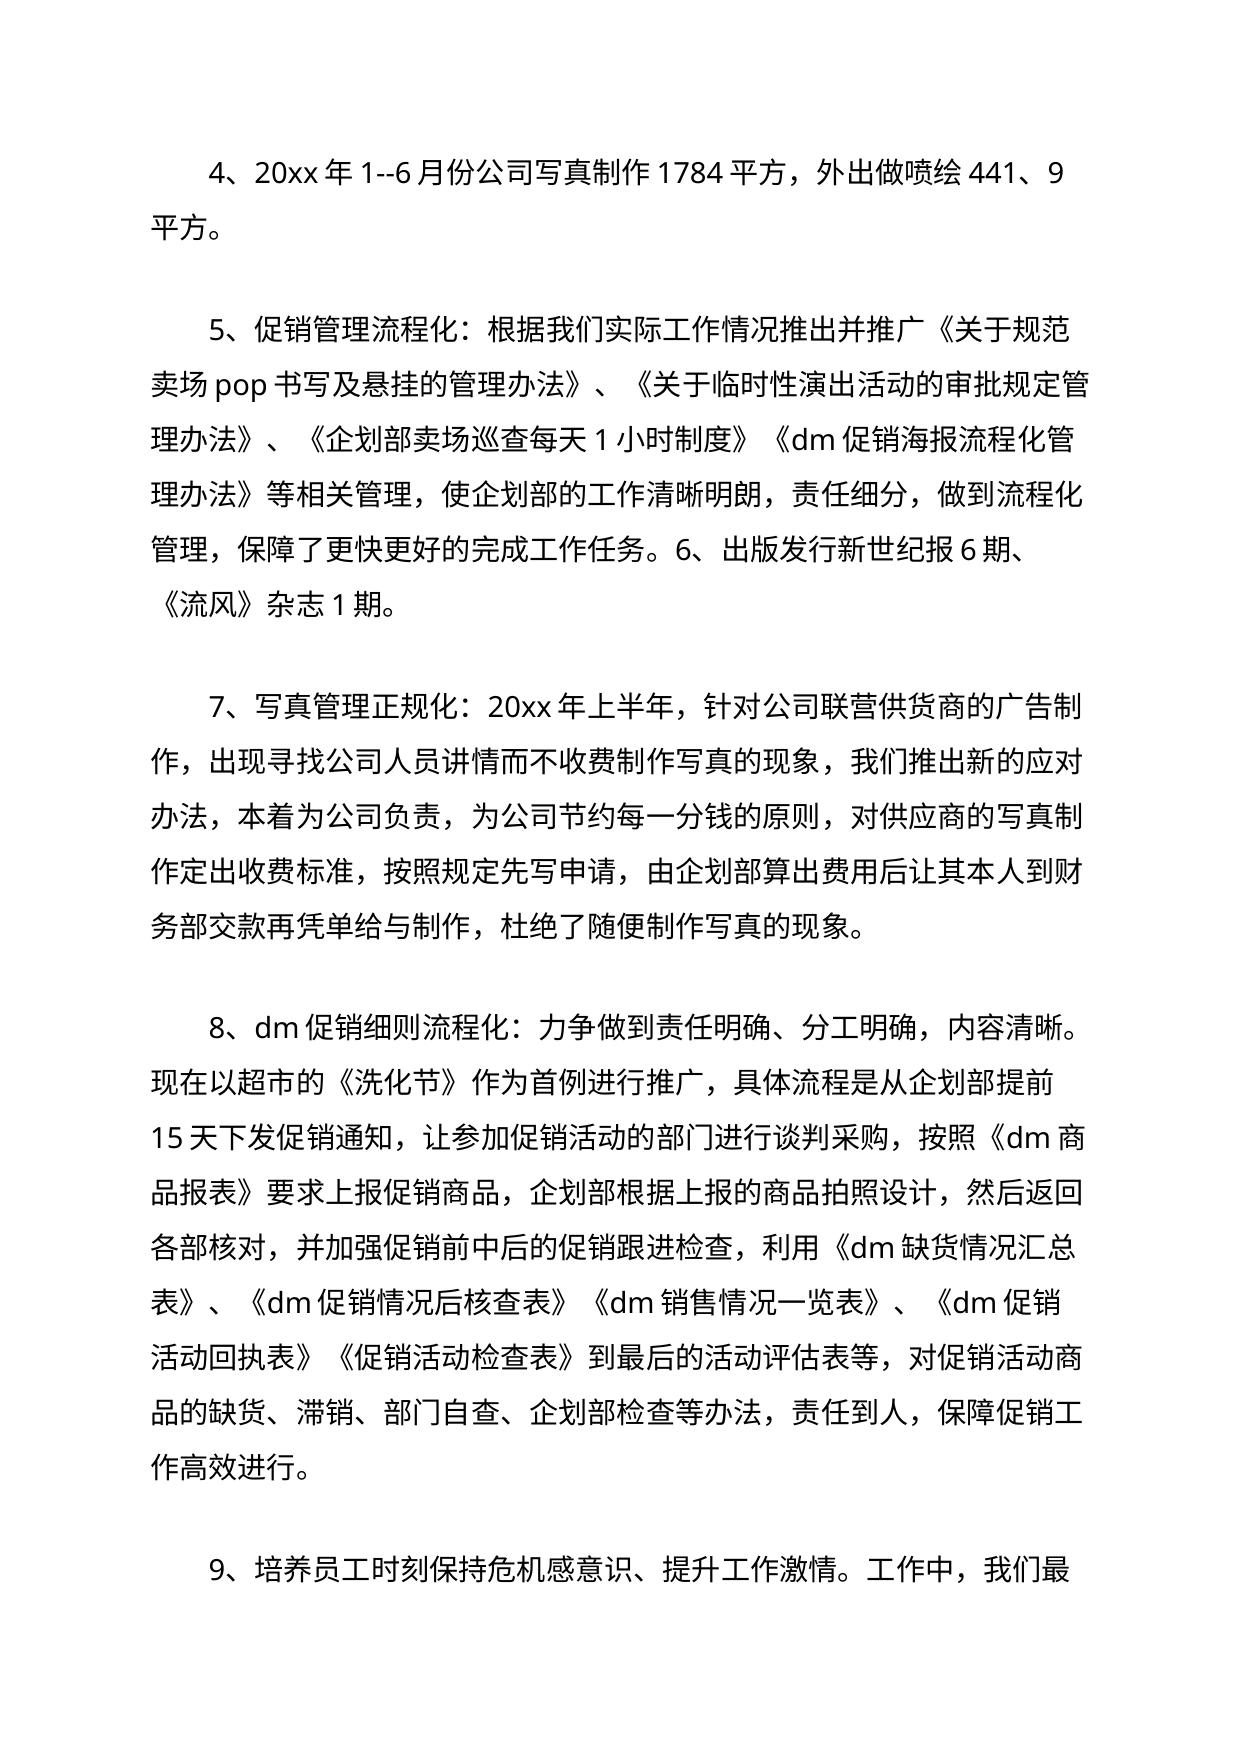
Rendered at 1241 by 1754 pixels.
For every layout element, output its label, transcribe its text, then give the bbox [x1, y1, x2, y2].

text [150, 1546, 1090, 1589]
text 4、20xx年1--6月份公司写真制作1784平方，外出做喷绘441、9平方。 [150, 150, 1090, 247]
text 7、写真管理正规化：20xx年上半年，针对公司联营供货商的广告制作，出现寻找公司人员讲情而不收费制作写真的现象，我们推出新的应对办法，本着为公司负责，为公司节约每一分钱的原则，对供应商的写真制作定出收费标准，按照规定先写申请，由企划部算出费用后让其本人到财务部交款再凭单给与制作，杜绝了随便制作写真的现象。 [150, 684, 1090, 946]
text 5、促销管理流程化：根据我们实际工作情况推出并推广《关于规范卖场pop书写及悬挂的管理办法》、《关于临时性演出活动的审批规定管理办法》、《企划部卖场巡查每天1小时制度》《dm促销海报流程化管理办法》等相关管理，使企划部的工作清晰明朗，责任细分，做到流程化管理，保障了更快更好的完成工作任务。6、出版发行新世纪报6期、《流风》杂志1期。 [150, 307, 1090, 624]
text 8、dm促销细则流程化：力争做到责任明确、分工明确，内容清晰。现在以超市的《洗化节》作为首例进行推广，具体流程是从企划部提前15天下发促销通知，让参加促销活动的部门进行谈判采购，按照《dm商品报表》要求上报促销商品，企划部根据上报的商品拍照设计，然后返回各部核对，并加强促销前中后的促销跟进检查，利用《dm缺货情况汇总表》、《dm促销情况后核查表》《dm销售情况一览表》、《dm促销活动回执表》《促销活动检查表》到最后的活动评估表等，对促销活动商品的缺货、滞销、部门自查、企划部检查等办法，责任到人，保障促销工作高效进行。 [150, 1005, 1090, 1487]
